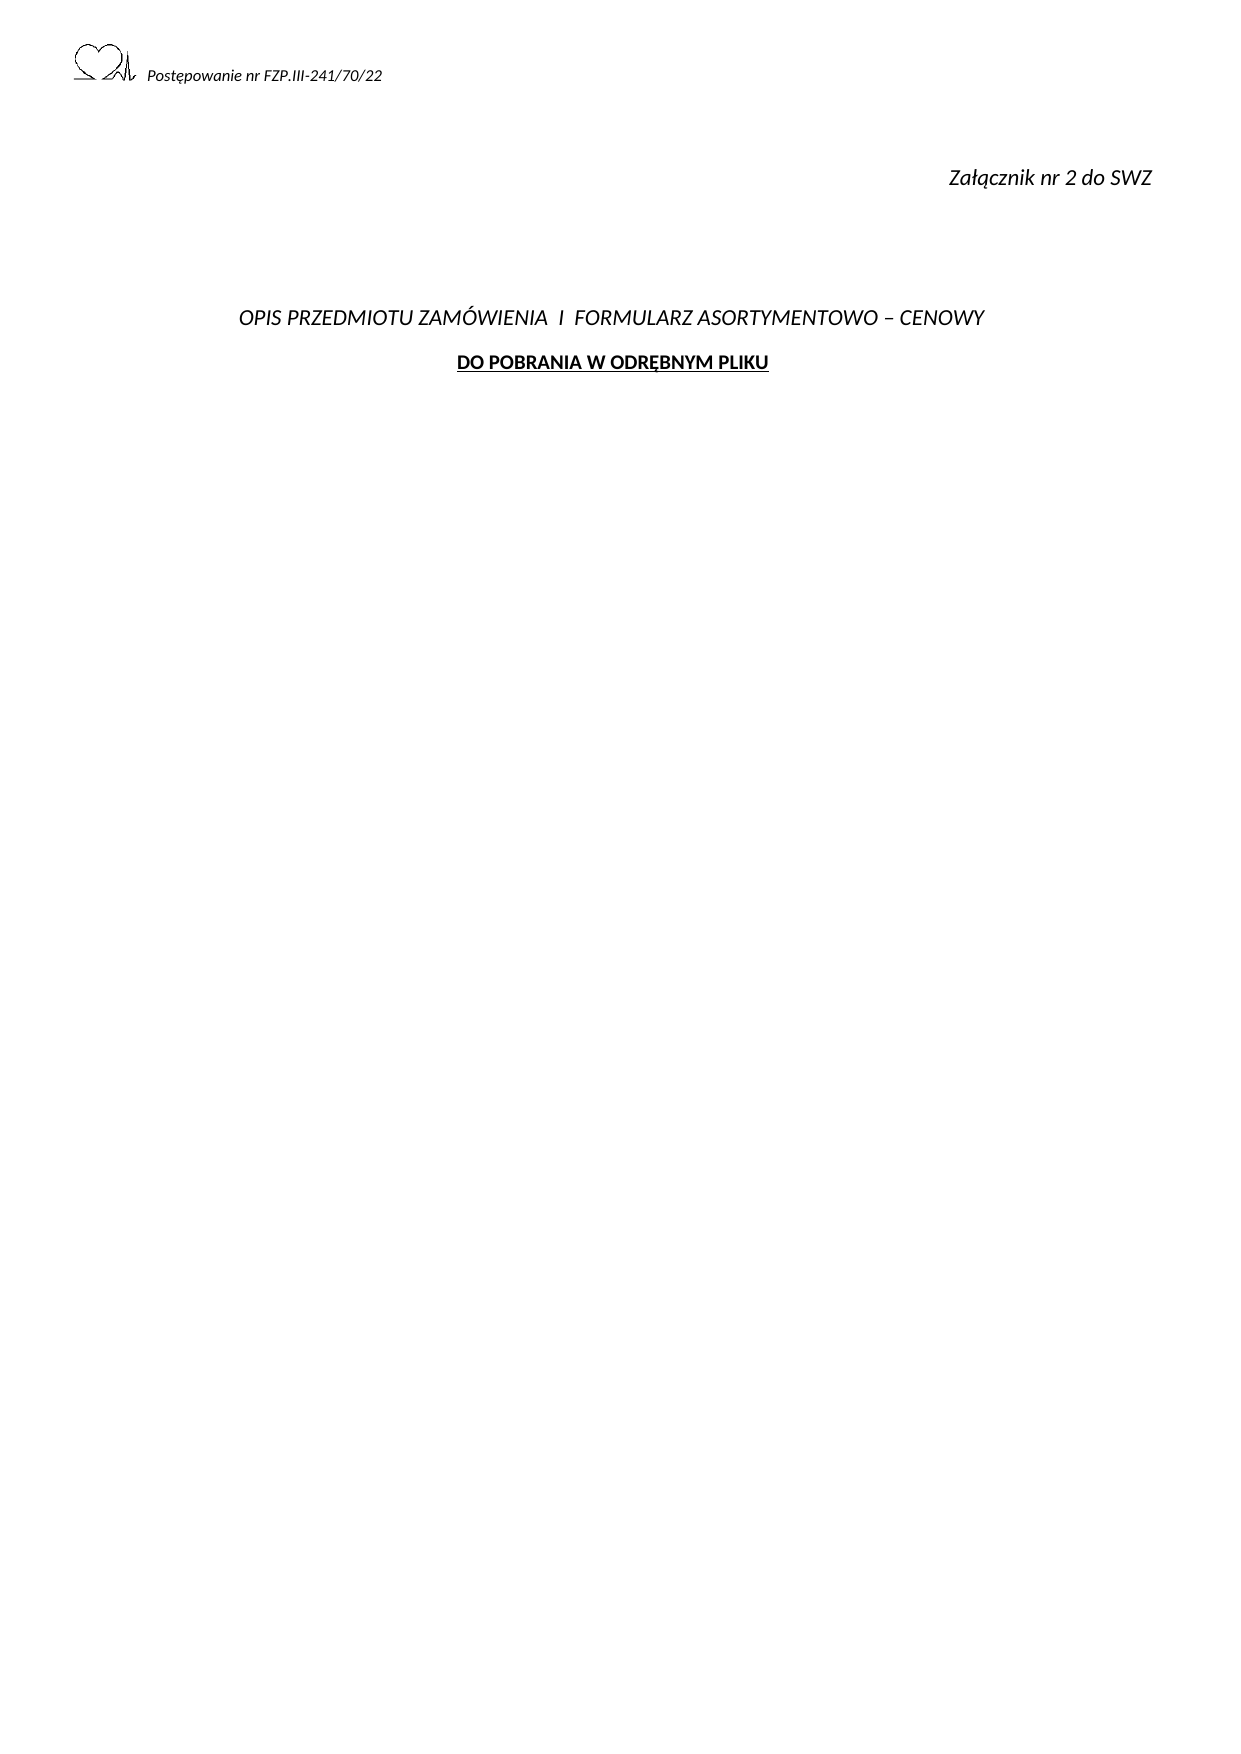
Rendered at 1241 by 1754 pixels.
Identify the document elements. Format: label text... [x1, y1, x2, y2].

picture [73, 44, 137, 81]
text OPIS PRZEDMIOTU ZAMÓWIENIA I FORMULARZ ASORTYMENTOWO – CENOWY [74, 303, 1152, 331]
text Załącznik nr 2 do SWZ [74, 163, 1152, 191]
text DO POBRANIA W ODRĘBNYM PLIKU [74, 349, 1152, 375]
